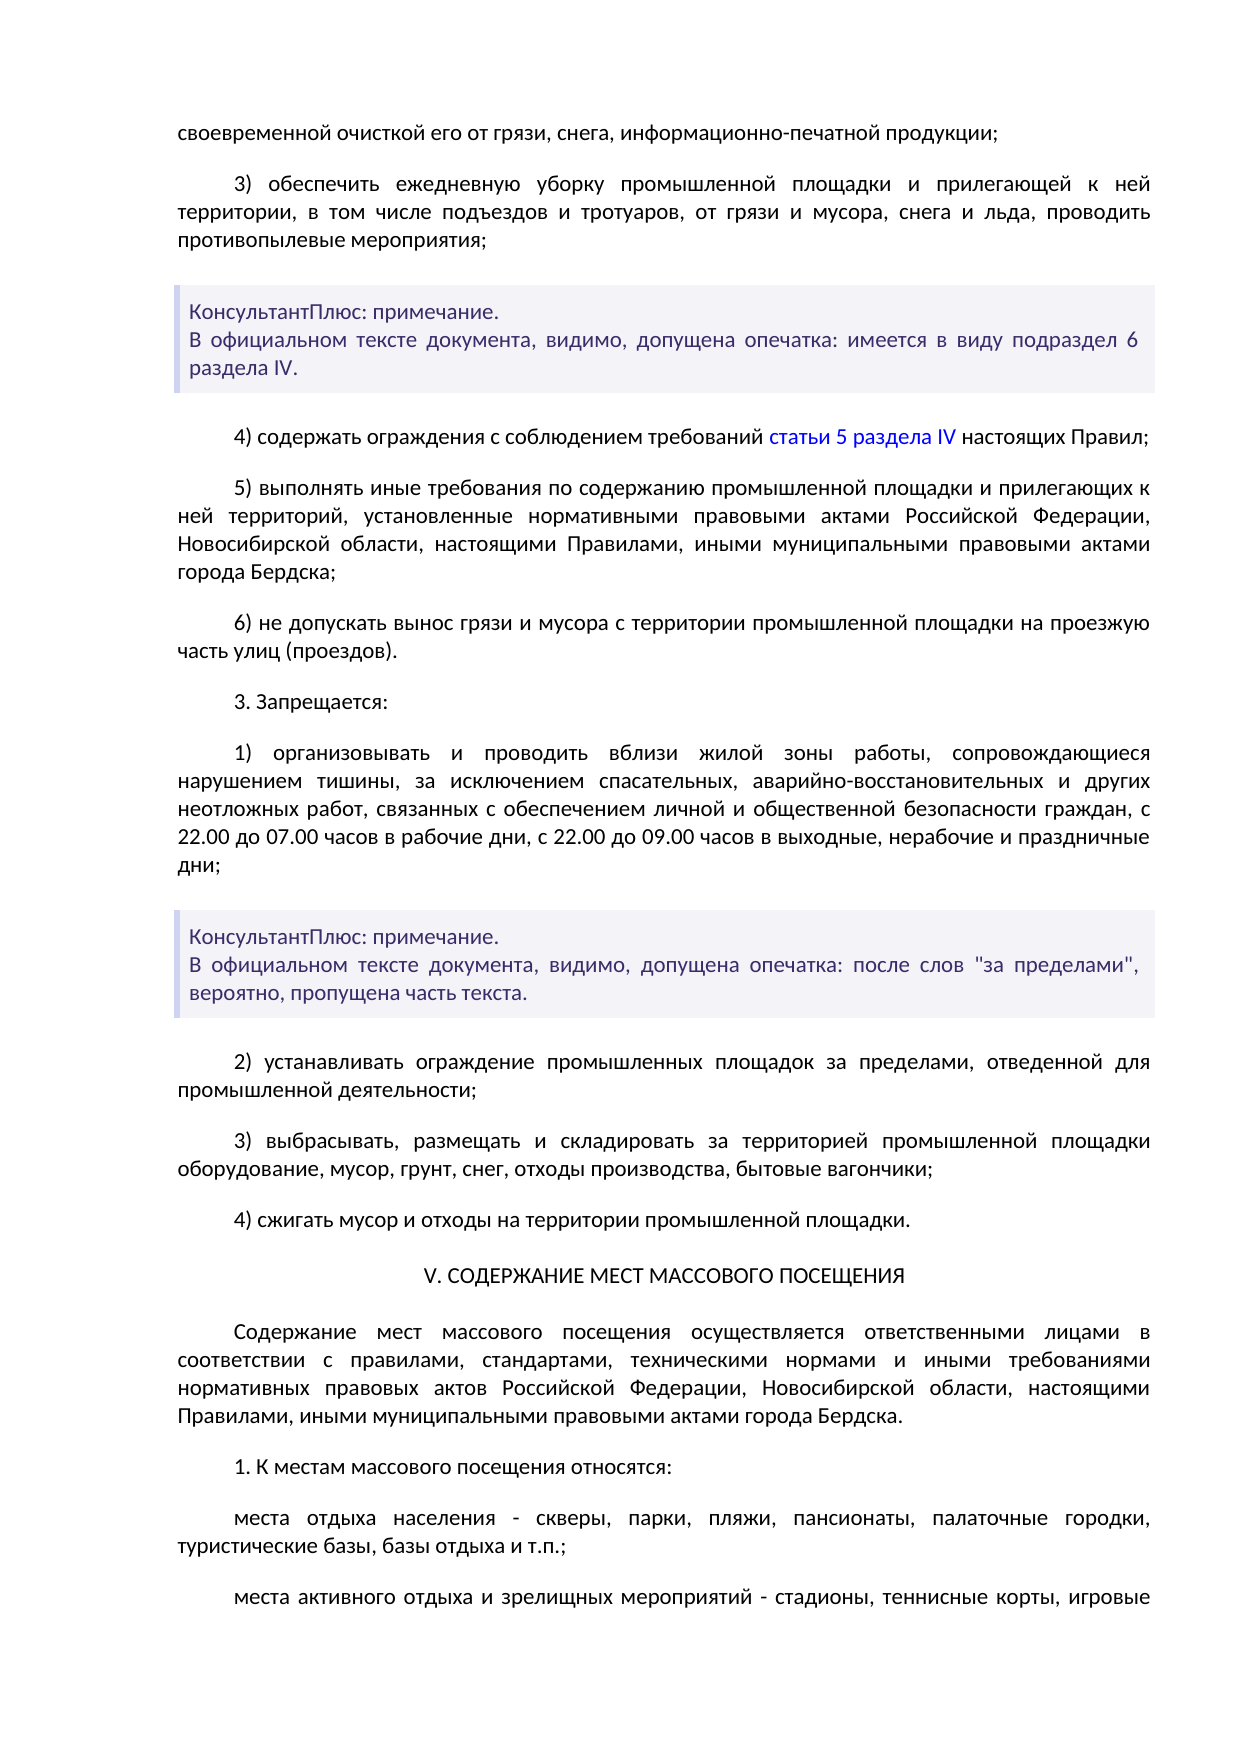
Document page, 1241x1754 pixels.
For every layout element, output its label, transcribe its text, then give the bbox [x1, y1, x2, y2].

text 2) устанавливать ограждение промышленных площадок за пределами, отведенной для промышленной деятельности; [177, 1047, 1152, 1103]
text 4) сжигать мусор и отходы на территории промышленной площадки. [177, 1205, 1152, 1233]
text Содержание мест массового посещения осуществляется ответственными лицами в соответствии с правилами, стандартами, техническими нормами и иными требованиями нормативных правовых актов Российской Федерации, Новосибирской области, настоящими Правилами, иными муниципальными правовыми актами города Бердска. [177, 1317, 1152, 1429]
text места отдыха населения - скверы, парки, пляжи, пансионаты, палаточные городки, туристические базы, базы отдыха и т.п.; [177, 1503, 1152, 1559]
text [177, 1582, 1152, 1610]
table_header КонсультантПлюс: примечание. В официальном тексте документа, видимо, допущена опечатка: имеется в виду подраздел 6 раздела IV. [180, 285, 1149, 393]
text 1) организовывать и проводить вблизи жилой зоны работы, сопровождающиеся нарушением тишины, за исключением спасательных, аварийно-восстановительных и других неотложных работ, связанных с обеспечением личной и общественной безопасности граждан, с 22.00 до 07.00 часов в рабочие дни, с 22.00 до 09.00 часов в выходные, нерабочие и праздничные дни; [177, 738, 1152, 878]
text 4) содержать ограждения с соблюдением требований статьи 5 раздела IV настоящих Правил; [177, 422, 1152, 450]
table_header КонсультантПлюс: примечание. В официальном тексте документа, видимо, допущена опечатка: после слов "за пределами", вероятно, пропущена часть текста. [180, 910, 1149, 1018]
text 6) не допускать вынос грязи и мусора с территории промышленной площадки на проезжую часть улиц (проездов). [177, 608, 1152, 664]
text 3) выбрасывать, размещать и складировать за территорией промышленной площадки оборудование, мусор, грунт, снег, отходы производства, бытовые вагончики; [177, 1126, 1152, 1182]
text 3. Запрещается: [177, 687, 1152, 715]
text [177, 118, 1152, 146]
text V. СОДЕРЖАНИЕ МЕСТ МАССОВОГО ПОСЕЩЕНИЯ [177, 1261, 1152, 1289]
text 1. К местам массового посещения относятся: [177, 1452, 1152, 1480]
text 3) обеспечить ежедневную уборку промышленной площадки и прилегающей к ней территории, в том числе подъездов и тротуаров, от грязи и мусора, снега и льда, проводить противопылевые мероприятия; [177, 169, 1152, 253]
text 5) выполнять иные требования по содержанию промышленной площадки и прилегающих к ней территорий, установленные нормативными правовыми актами Российской Федерации, Новосибирской области, настоящими Правилами, иными муниципальными правовыми актами города Бердска; [177, 473, 1152, 585]
